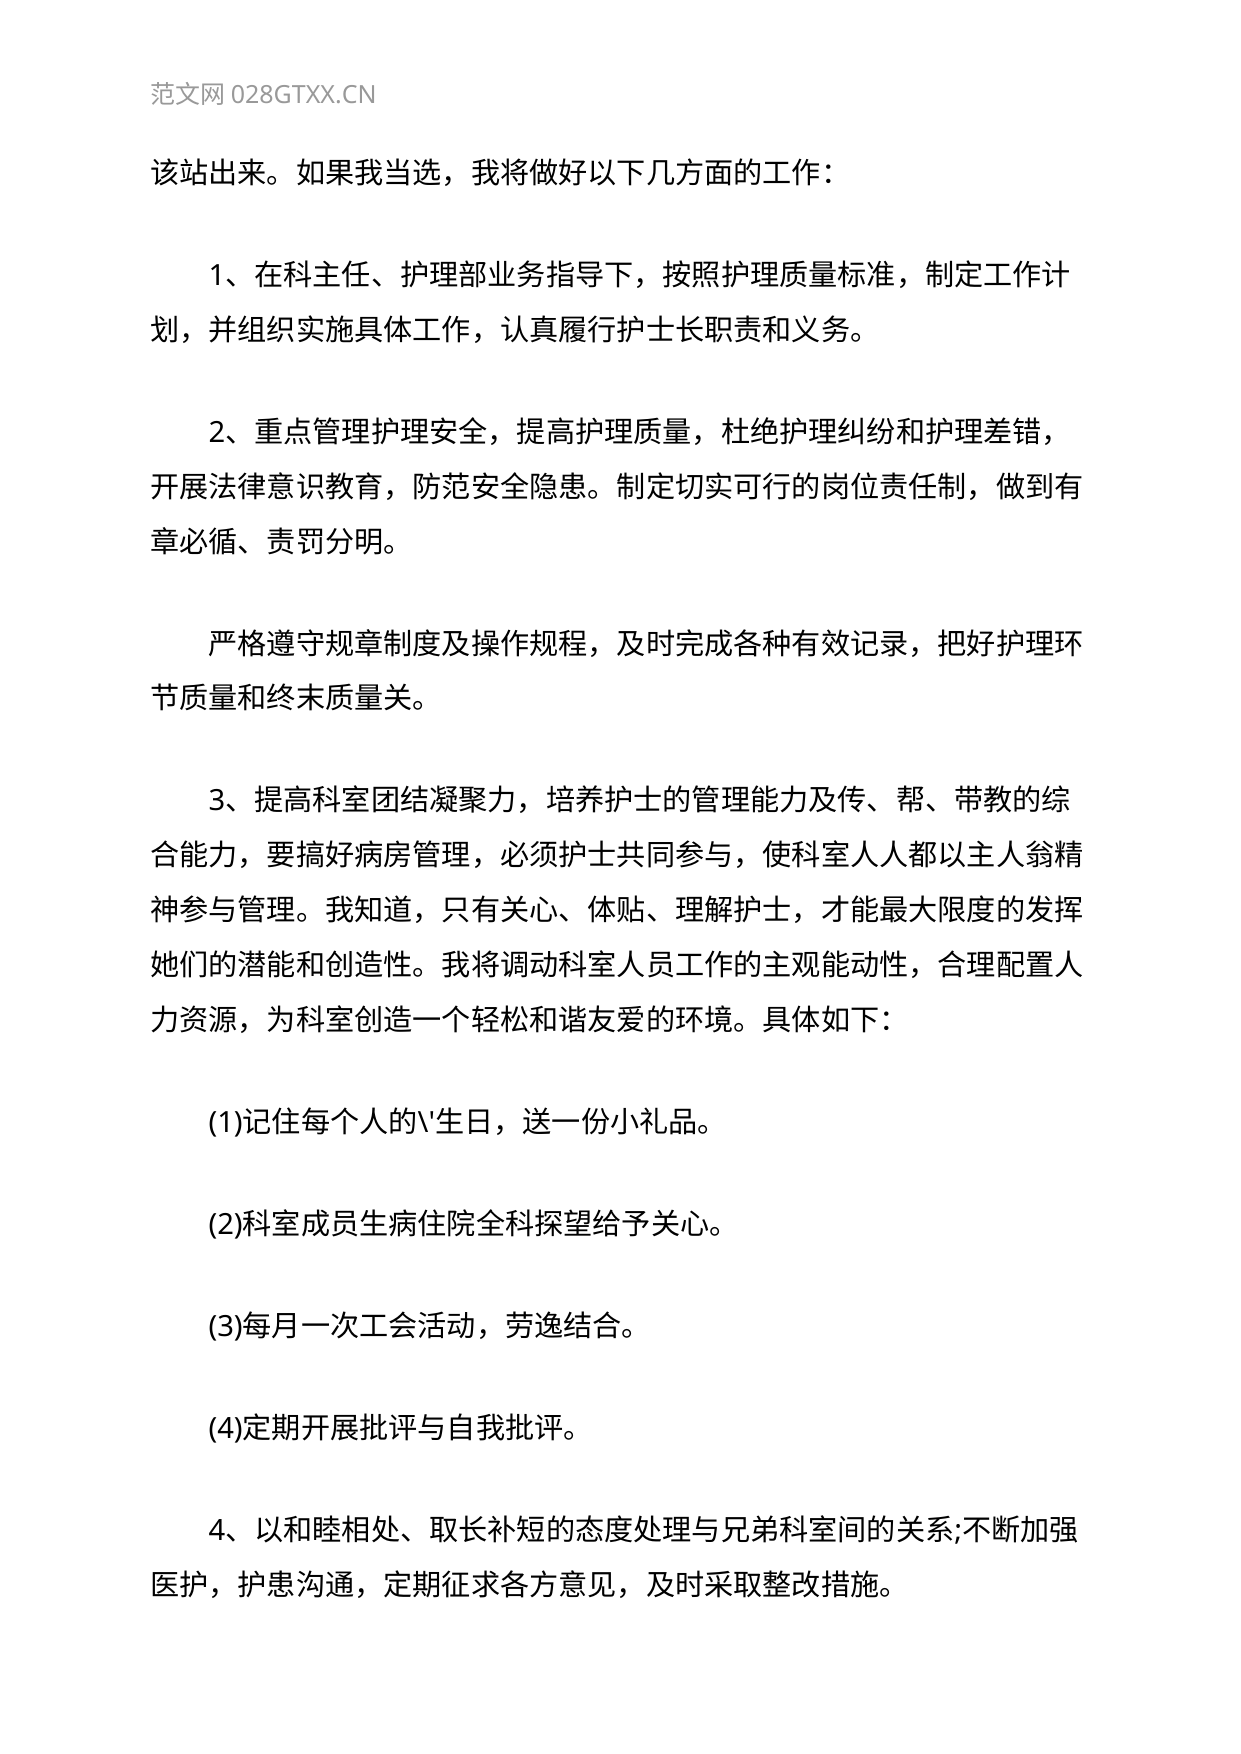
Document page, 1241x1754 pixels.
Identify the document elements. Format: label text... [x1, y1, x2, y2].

text (3)每月一次工会活动，劳逸结合。 [150, 1302, 1090, 1345]
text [150, 150, 1090, 192]
text 1、在科主任、护理部业务指导下，按照护理质量标准，制定工作计划，并组织实施具体工作，认真履行护士长职责和义务。 [150, 252, 1090, 349]
text 3、提高科室团结凝聚力，培养护士的管理能力及传、帮、带教的综合能力，要搞好病房管理，必须护士共同参与，使科室人人都以主人翁精神参与管理。我知道，只有关心、体贴、理解护士，才能最大限度的发挥她们的潜能和创造性。我将调动科室人员工作的主观能动性，合理配置人力资源，为科室创造一个轻松和谐友爱的环境。具体如下： [150, 777, 1090, 1039]
text (1)记住每个人的\'生日，送一份小礼品。 [150, 1098, 1090, 1141]
text 4、以和睦相处、取长补短的态度处理与兄弟科室间的关系;不断加强医护，护患沟通，定期征求各方意见，及时采取整改措施。 [150, 1506, 1090, 1603]
text 2、重点管理护理安全，提高护理质量，杜绝护理纠纷和护理差错，开展法律意识教育，防范安全隐患。制定切实可行的岗位责任制，做到有章必循、责罚分明。 [150, 408, 1090, 561]
text 严格遵守规章制度及操作规程，及时完成各种有效记录，把好护理环节质量和终末质量关。 [150, 620, 1090, 717]
text (2)科室成员生病住院全科探望给予关心。 [150, 1200, 1090, 1243]
text (4)定期开展批评与自我批评。 [150, 1404, 1090, 1447]
